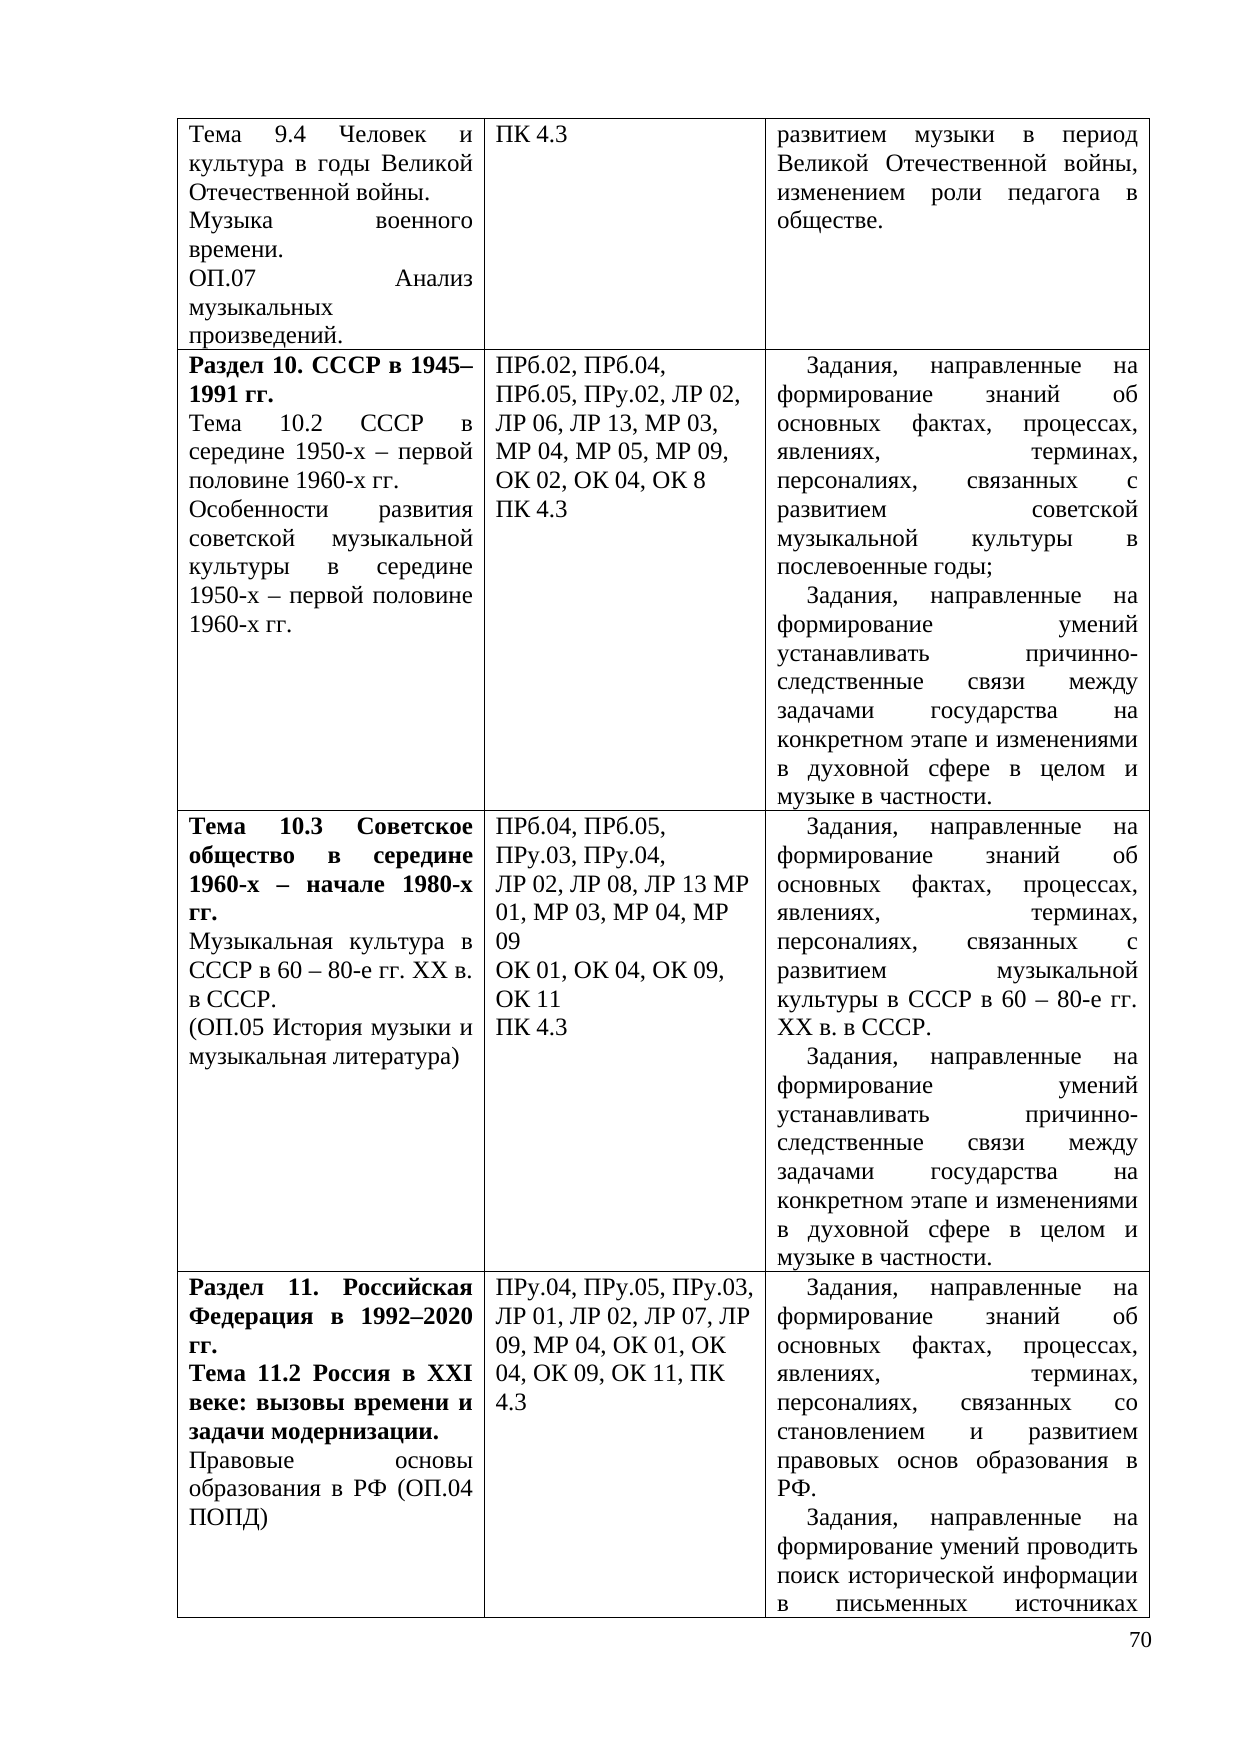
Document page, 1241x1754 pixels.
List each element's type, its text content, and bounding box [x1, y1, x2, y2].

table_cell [178, 1272, 484, 1617]
table_cell Раздел 10. СССР в 1945–1991 гг. Тема 10.2 СССР в середине 1950-х – первой половине 1960-х гг. Особенности развития советской музыкальной культуры в середине 1950-х – первой половине 1960-х гг. [178, 350, 484, 810]
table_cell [485, 119, 765, 349]
table_cell Тема 10.3 Советское общество в середине 1960-х – начале 1980-х гг. Музыкальная культура в СССР в 60 – 80-е гг. ХХ в. в СССР. (ОП.05 История музыки и музыкальная литература) [178, 811, 484, 1271]
table_cell ПРб.04, ПРб.05, ПРу.03, ПРу.04, ЛР 02, ЛР 08, ЛР 13 МР 01, МР 03, МР 04, МР 09 ОК 01, ОК 04, ОК 09, ОК 11 ПК 4.3 [485, 811, 765, 1271]
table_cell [766, 1272, 1149, 1617]
table_cell ПРб.02, ПРб.04, ПРб.05, ПРу.02, ЛР 02, ЛР 06, ЛР 13, МР 03, МР 04, МР 05, МР 09, ОК 02, ОК 04, ОК 8 ПК 4.3 [485, 350, 765, 810]
table_cell Задания, направленные на формирование знаний об основных фактах, процессах, явлениях, терминах, персоналиях, связанных с развитием советской музыкальной культуры в послевоенные годы; Задания, направленные на формирование умений устанавливать причинно-следственные связи между задачами государства на конкретном этапе и изменениями в духовной сфере в целом и музыке в частности. [766, 350, 1149, 810]
table_cell Задания, направленные на формирование знаний об основных фактах, процессах, явлениях, терминах, персоналиях, связанных с развитием музыкальной культуры в СССР в 60 – 80-е гг. ХХ в. в СССР. Задания, направленные на формирование умений устанавливать причинно-следственные связи между задачами государства на конкретном этапе и изменениями в духовной сфере в целом и музыке в частности. [766, 811, 1149, 1271]
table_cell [178, 119, 484, 349]
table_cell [485, 1272, 765, 1617]
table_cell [766, 119, 1149, 349]
